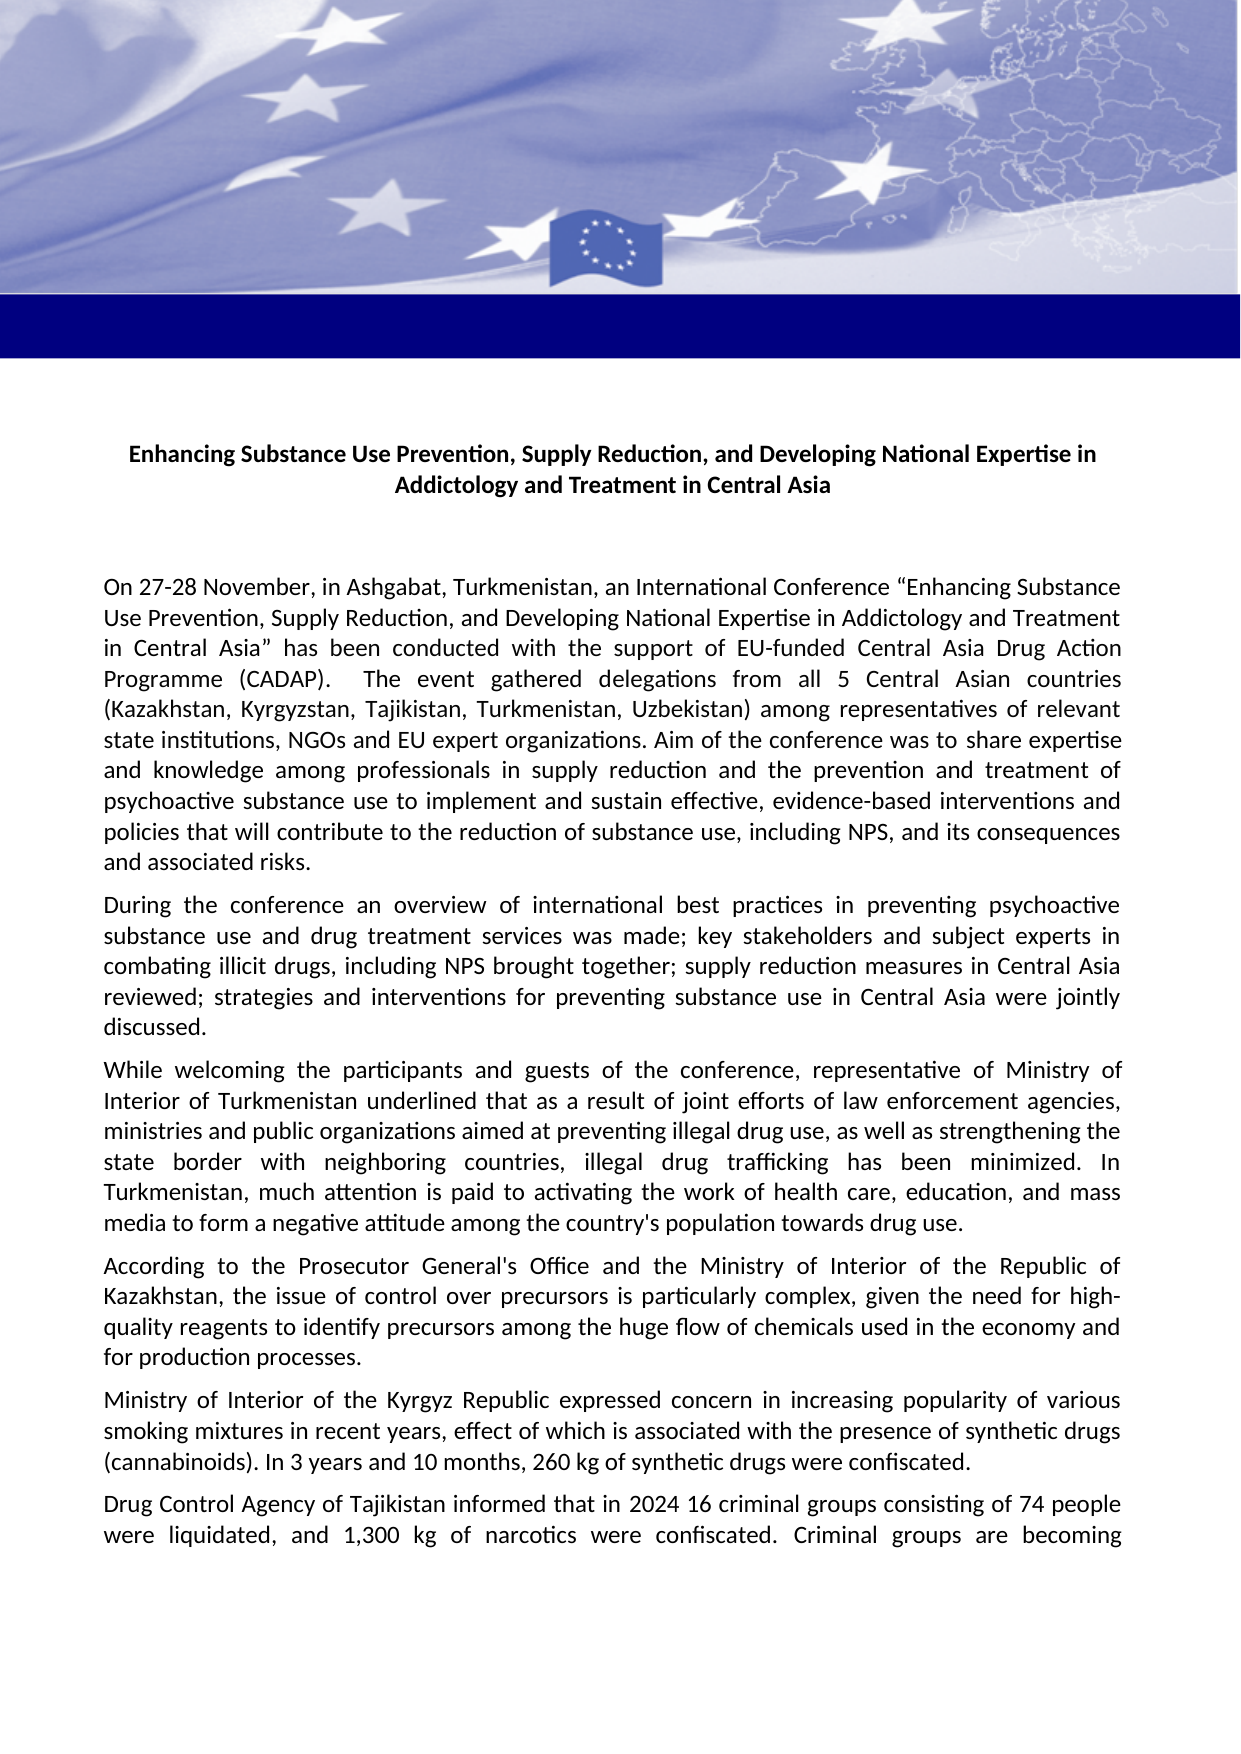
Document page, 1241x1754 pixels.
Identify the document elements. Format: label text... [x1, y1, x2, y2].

text Ministry of Interior of the Kyrgyz Republic expressed concern in increasing popularity of various smoking mixtures in recent years, effect of which is associated with the presence of synthetic drugs (cannabinoids). In 3 years and 10 months, 260 kg of synthetic drugs were confiscated. [103, 1384, 1122, 1476]
text While welcoming the participants and guests of the conference, representative of Ministry of Interior of Turkmenistan underlined that as a result of joint efforts of law enforcement agencies, ministries and public organizations aimed at preventing illegal drug use, as well as strengthening the state border with neighboring countries, illegal drug trafficking has been minimized. In Turkmenistan, much attention is paid to activating the work of health care, education, and mass media to form a negative attitude among the country's population towards drug use. [103, 1054, 1122, 1237]
text According to the Prosecutor General's Office and the Ministry of Interior of the Republic of Kazakhstan, the issue of control over precursors is particularly complex, given the need for high-quality reagents to identify precursors among the huge flow of chemicals used in the economy and for production processes. [103, 1250, 1122, 1372]
text During the conference an overview of international best practices in preventing psychoactive substance use and drug treatment services was made; key stakeholders and subject experts in combating illicit drugs, including NPS brought together; supply reduction measures in Central Asia reviewed; strategies and interventions for preventing substance use in Central Asia were jointly discussed. [103, 889, 1122, 1042]
text On 27-28 November, in Ashgabat, Turkmenistan, an International Conference “Enhancing Substance Use Prevention, Supply Reduction, and Developing National Expertise in Addictology and Treatment in Central Asia” has been conducted with the support of EU-funded Central Asia Drug Action Programme (CADAP). The event gathered delegations from all 5 Central Asian countries (Kazakhstan, Kyrgyzstan, Tajikistan, Turkmenistan, Uzbekistan) among representatives of relevant state institutions, NGOs and EU expert organizations. Aim of the conference was to share expertise and knowledge among professionals in supply reduction and the prevention and treatment of psychoactive substance use to implement and sustain effective, evidence-based interventions and policies that will contribute to the reduction of substance use, including NPS, and its consequences and associated risks. [103, 572, 1122, 877]
picture [0, 0, 1239, 295]
subtitle Enhancing Substance Use Prevention, Supply Reduction, and Developing National Expertise in Addictology and Treatment in Central Asia [103, 438, 1122, 499]
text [103, 1489, 1122, 1550]
